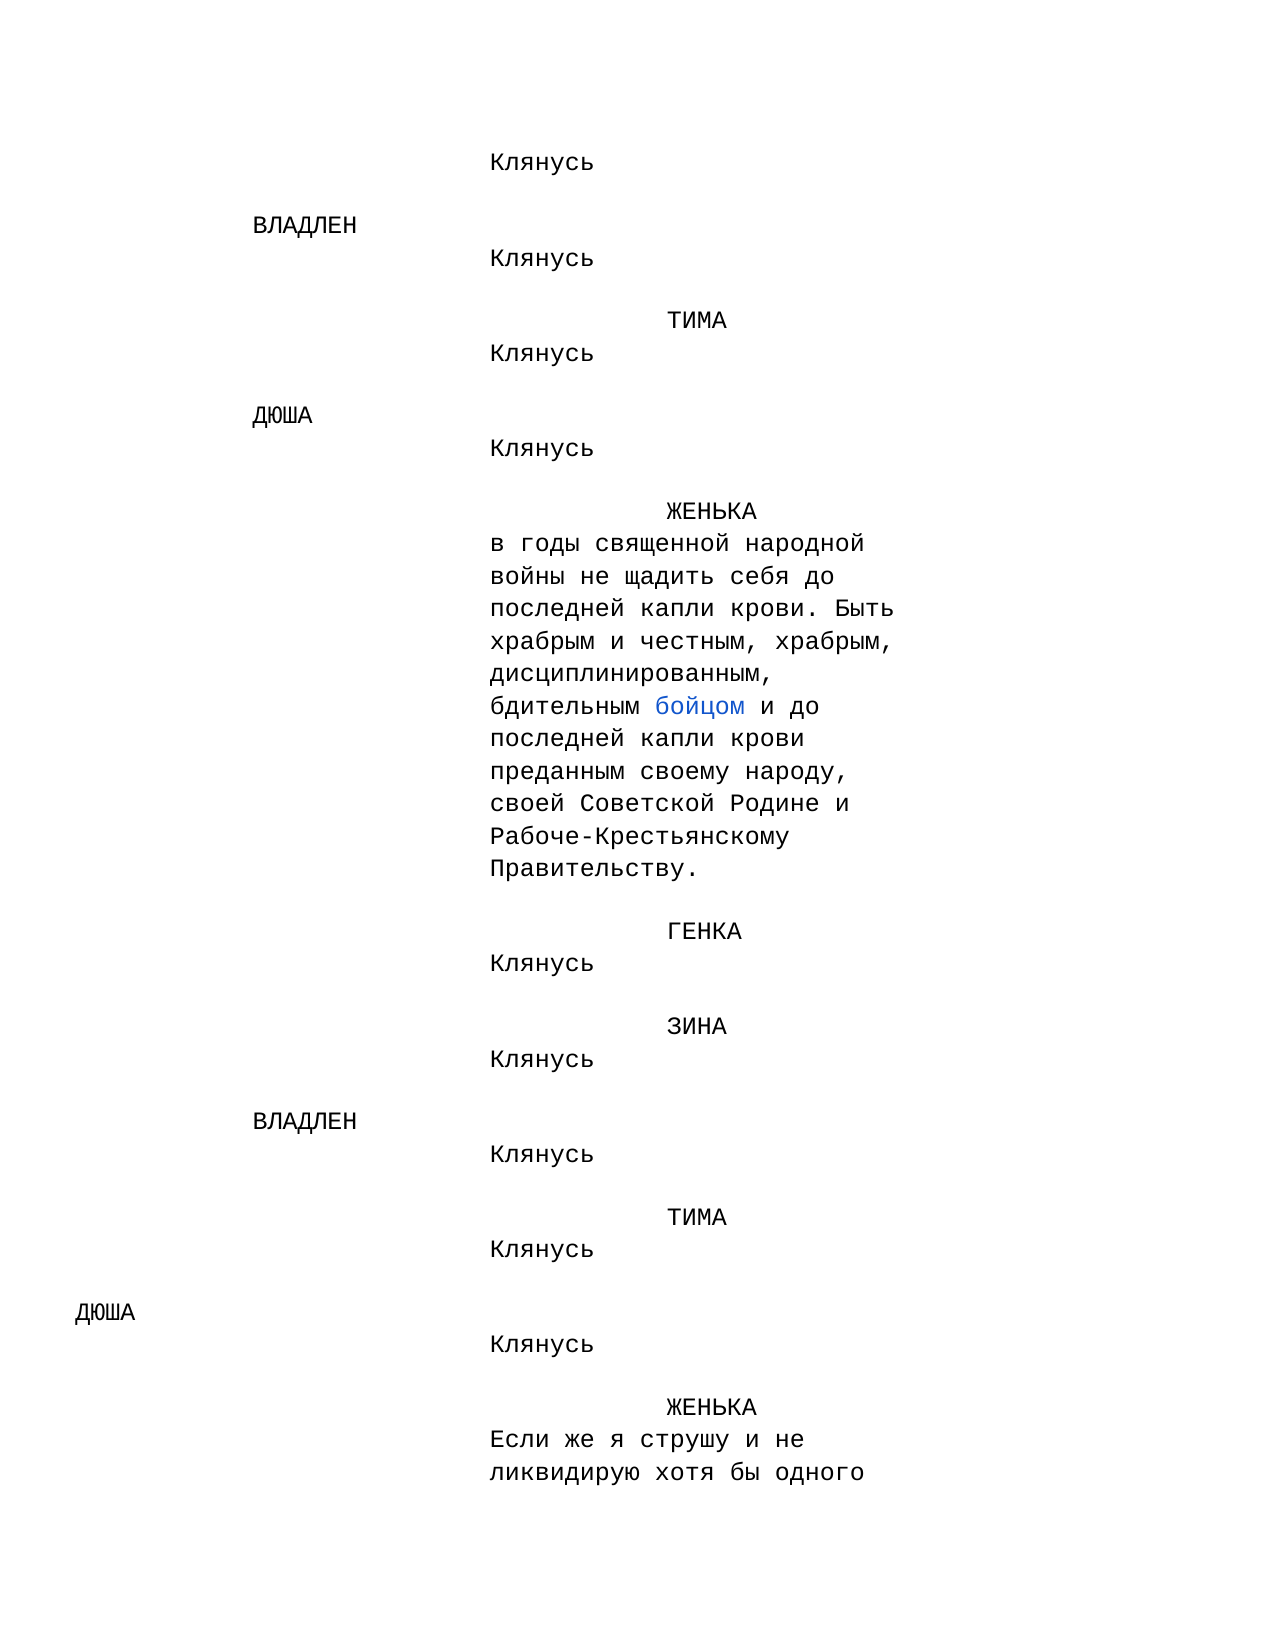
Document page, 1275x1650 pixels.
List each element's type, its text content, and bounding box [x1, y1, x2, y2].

text Клянусь [489, 436, 904, 464]
text ВЛАДЛЕН [252, 213, 1121, 241]
text Клянусь [489, 1332, 904, 1360]
text Клянусь [489, 1237, 904, 1265]
text ГЕНКА [667, 918, 1121, 947]
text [489, 1427, 904, 1488]
text ТИМА [667, 1204, 1121, 1232]
text Клянусь [489, 951, 904, 979]
text Клянусь [489, 1046, 904, 1074]
text Клянусь [489, 245, 904, 273]
text ЗИНА [667, 1014, 1121, 1042]
text ЖЕНЬКА [667, 498, 1121, 527]
text ДЮША [75, 1299, 904, 1328]
text в годы священной народной войны не щадить себя до последней капли крови. Быть храбрым и честным, храбрым, дисциплинированным, бдительным бойцом и до последней капли крови преданным своему народу, своей Советской Родине и Рабоче-Крестьянскому Правительству. [489, 531, 904, 884]
text ВЛАДЛЕН [252, 1109, 1121, 1137]
text Клянусь [489, 1141, 904, 1170]
text ДЮША [252, 403, 1121, 431]
text Клянусь [489, 340, 904, 369]
text ТИМА [667, 308, 1121, 336]
text ЖЕНЬКА [667, 1394, 1121, 1423]
text Клянусь [489, 150, 904, 178]
